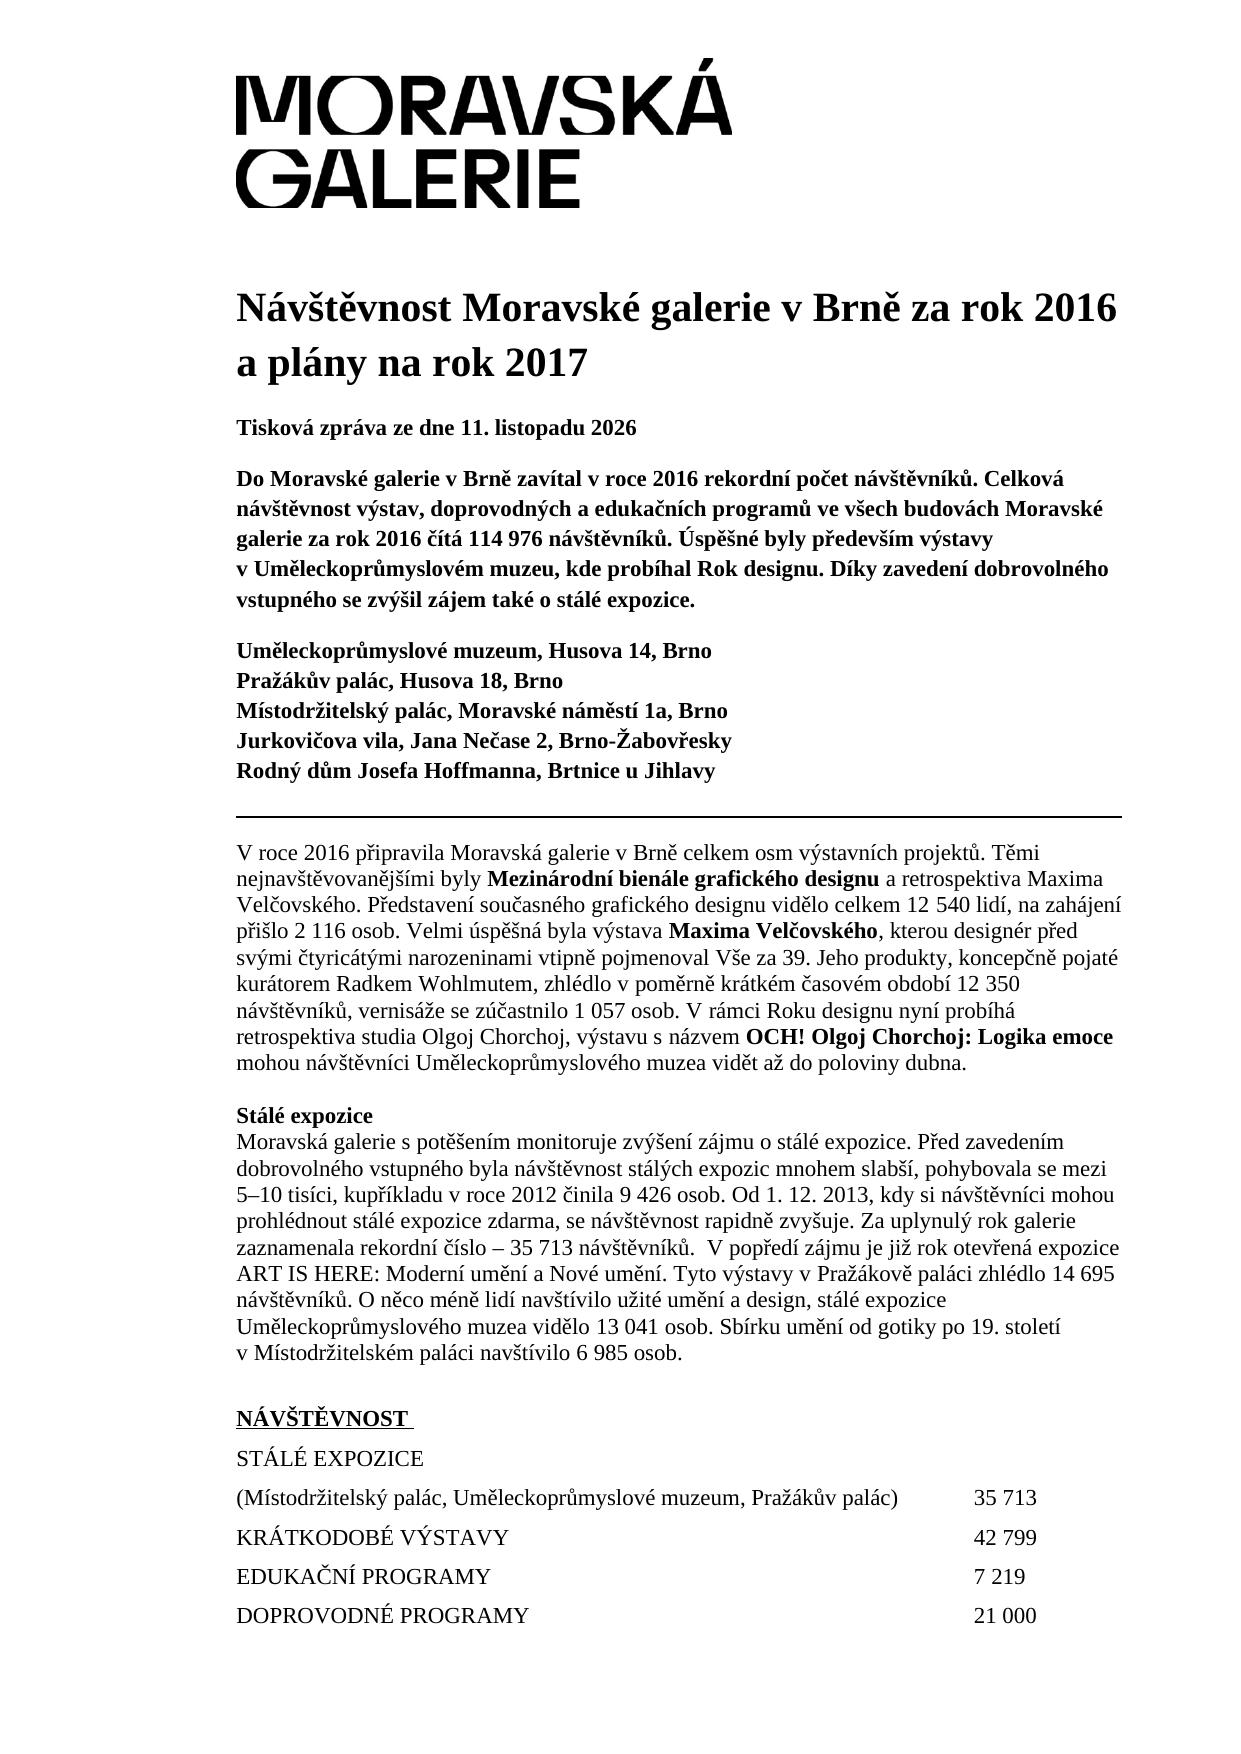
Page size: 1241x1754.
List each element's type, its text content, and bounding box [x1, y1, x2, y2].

text Do Moravské galerie v Brně zavítal v roce 2016 rekordní počet návštěvníků. Celková návštěvnost výstav, doprovodných a edukačních programů ve všech budovách Moravské galerie za rok 2016 čítá 114 976 návštěvníků. Úspěšné byly především výstavy v Uměleckoprůmyslovém muzeu, kde probíhal Rok designu. Díky zavedení dobrovolného vstupného se zvýšil zájem také o stálé expozice. [236, 465, 1122, 612]
text NÁVŠTĚVNOST [236, 1405, 1122, 1431]
text Stálé expozice [236, 1102, 1122, 1128]
text V roce 2016 připravila Moravská galerie v Brně celkem osm výstavních projektů. Těmi nejnavštěvovanějšími byly Mezinárodní bienále grafického designu a retrospektiva Maxima Velčovského. Představení současného grafického designu vidělo celkem 12 540 lidí, na zahájení přišlo 2 116 osob. Velmi úspěšná byla výstava Maxima Velčovského, kterou designér před svými čtyricátými narozeninami vtipně pojmenoval Vše za 39. Jeho produkty, koncepčně pojaté kurátorem Radkem Wohlmutem, zhlédlo v poměrně krátkém časovém období 12 350 návštěvníků, vernisáže se zúčastnilo 1 057 osob. V rámci Roku designu nyní probíhá retrospektiva studia Olgoj Chorchoj, výstavu s názvem OCH! Olgoj Chorchoj: Logika emoce mohou návštěvníci Uměleckoprůmyslového muzea vidět až do poloviny dubna. [236, 838, 1122, 1076]
text (Místodržitelský palác, Uměleckoprůmyslové muzeum, Pražákův palác) 35 713 [236, 1484, 1122, 1510]
text KRÁTKODOBÉ VÝSTAVY 42 799 [236, 1523, 1122, 1550]
text Rodný dům Josefa Hoffmanna, Brtnice u Jihlavy [236, 757, 1122, 784]
text Tisková zpráva ze dne 20. ledna 2017 [236, 414, 1122, 440]
text Uměleckoprůmyslové muzeum, Husova 14, Brno Pražákův palác, Husova 18, Brno Místodržitelský palác, Moravské náměstí 1a, Brno Jurkovičova vila, Jana Nečase 2, Brno-Žabovřesky [236, 637, 1122, 754]
text Moravská galerie s potěšením monitoruje zvýšení zájmu o stálé expozice. Před zavedením dobrovolného vstupného byla návštěvnost stálých expozic mnohem slabší, pohybovala se mezi 5–10 tisíci, kupříkladu v roce 2012 činila 9 426 osob. Od 1. 12. 2013, kdy si návštěvníci mohou prohlédnout stálé expozice zdarma, se návštěvnost rapidně zvyšuje. Za uplynulý rok galerie zaznamenala rekordní číslo – 35 713 návštěvníků. V popředí zájmu je již rok otevřená expozice ART IS HERE: Moderní umění a Nové umění. Tyto výstavy v Pražákově paláci zhlédlo 14 695 návštěvníků. O něco méně lidí navštívilo užité umění a design, stálé expozice Uměleckoprůmyslového muzea vidělo 13 041 osob. Sbírku umění od gotiky po 19. století v Místodržitelském paláci navštívilo 6 985 osob. [236, 1128, 1122, 1366]
text EDUKAČNÍ PROGRAMY 7 219 [236, 1563, 1122, 1589]
text Návštěvnost Moravské galerie v Brně za rok 2016 a plány na rok 2017 [236, 283, 1122, 386]
text DOPROVODNÉ PROGRAMY 21 000 [236, 1602, 1122, 1629]
picture [236, 58, 732, 208]
text STÁLÉ EXPOZICE [236, 1444, 1122, 1471]
